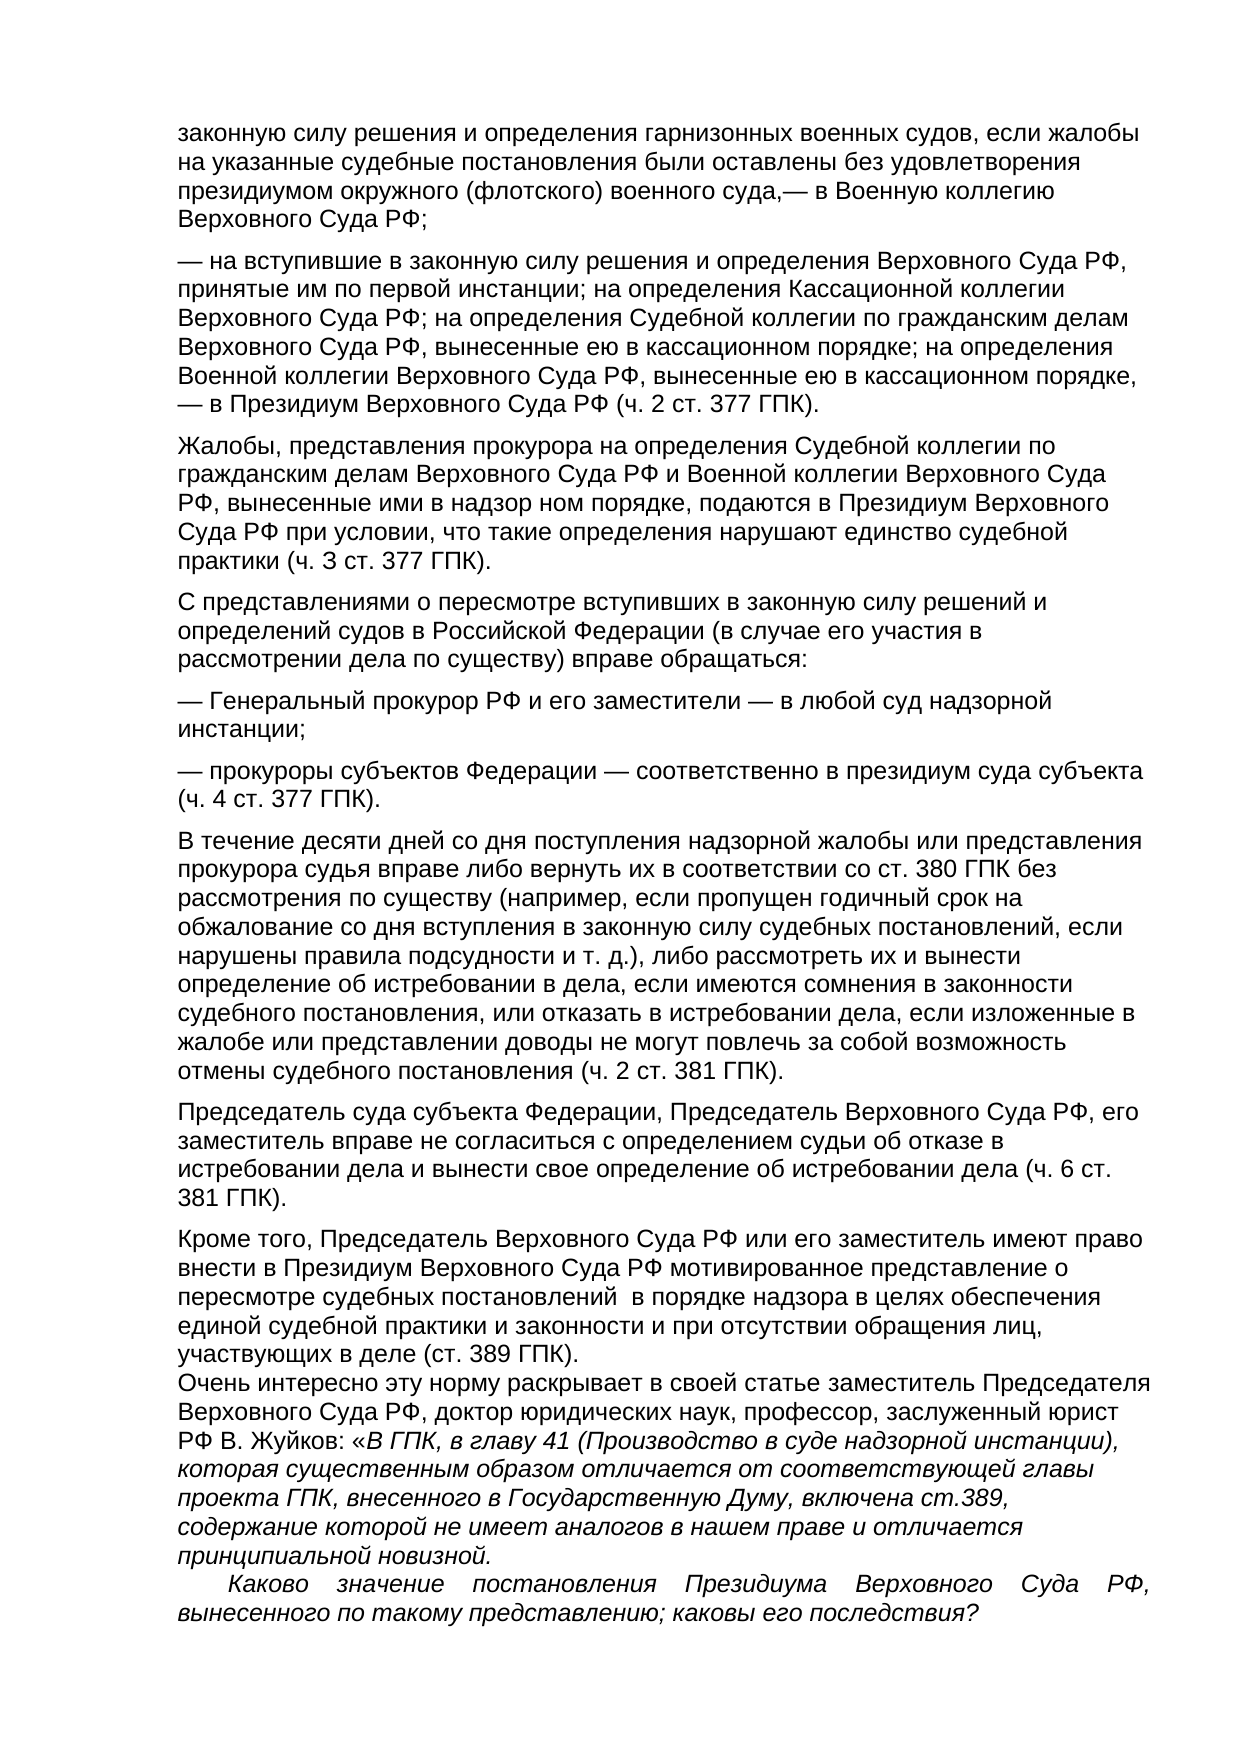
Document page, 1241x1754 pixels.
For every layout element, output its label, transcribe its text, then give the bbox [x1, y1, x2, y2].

text Председатель суда субъекта Федерации, Председатель Верховного Суда РФ, его заместитель вправе не согласиться с определением судьи об отказе в истребовании дела и вынести свое определение об истребовании дела (ч. 6 ст. 381 ГПК). [177, 1097, 1152, 1212]
text С представлениями о пересмотре вступивших в законную силу решений и определений судов в Российской Федерации (в случае его участия в рассмотрении дела по существу) вправе обращаться: [177, 587, 1152, 673]
text Каково значение постановления Президиума Верховного Суда РФ, вынесенного по такому представлению; каковы его последствия? [177, 1569, 1152, 1627]
text — прокуроры субъектов Федерации — соответственно в президиум суда субъекта (ч. 4 ст. 377 ГПК). [177, 756, 1152, 813]
text — на вступившие в законную силу решения и определения Верховного Суда РФ, принятые им по первой инстанции; на определения Кассационной коллегии Верховного Суда РФ; на определения Судебной коллегии по гражданским делам Верховного Суда РФ, вынесенные ею в кассационном порядке; на определения Военной коллегии Верховного Суда РФ, вынесенные ею в кассационном порядке,— в Президиум Верховного Суда РФ (ч. 2 ст. 377 ГПК). [177, 246, 1152, 418]
text — Генеральный прокурор РФ и его заместители — в любой суд надзорной инстанции; [177, 686, 1152, 743]
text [177, 118, 1152, 233]
text В течение десяти дней со дня поступления надзорной жалобы или представления прокурора судья вправе либо вернуть их в соответствии со ст. 380 ГПК без рассмотрения по существу (например, если пропущен годичный срок на обжалование со дня вступления в законную силу судебных постановлений, если нарушены правила подсудности и т. д.), либо рассмотреть их и вынести определение об истребовании в дела, если имеются сомнения в законности судебного постановления, или отказать в истребовании дела, если изложенные в жалобе или представлении доводы не могут повлечь за собой возможность отмены судебного постановления (ч. 2 ст. 381 ГПК). [177, 826, 1152, 1084]
text Кроме того, Председатель Верховного Суда РФ или его заместитель имеют право внести в Президиум Верховного Суда РФ мотивированное представление о пересмотре судебных постановлений в порядке надзора в целях обеспечения единой судебной практики и законности и при отсутствии обращения лиц, участвующих в деле (ст. 389 ГПК). [177, 1224, 1152, 1368]
text Жалобы, представления прокурора на определения Судебной коллегии по гражданским делам Верховного Суда РФ и Военной коллегии Верховного Суда РФ, вынесенные ими в надзор ном порядке, подаются в Президиум Верховного Суда РФ при условии, что такие определения нарушают единство судебной практики (ч. З ст. 377 ГПК). [177, 431, 1152, 574]
text Очень интересно эту норму раскрывает в своей статье заместитель Председателя Верховного Суда РФ, доктор юридических наук, профессор, заслуженный юрист РФ В. Жуйков: «В ГПК, в главу 41 (Производство в суде надзорной инстанции), которая существенным образом отличается от соответствующей главы проекта ГПК, внесенного в Государственную Думу, включена ст.389, содержание которой не имеет аналогов в нашем праве и отличается принципиальной новизной. [177, 1368, 1152, 1569]
